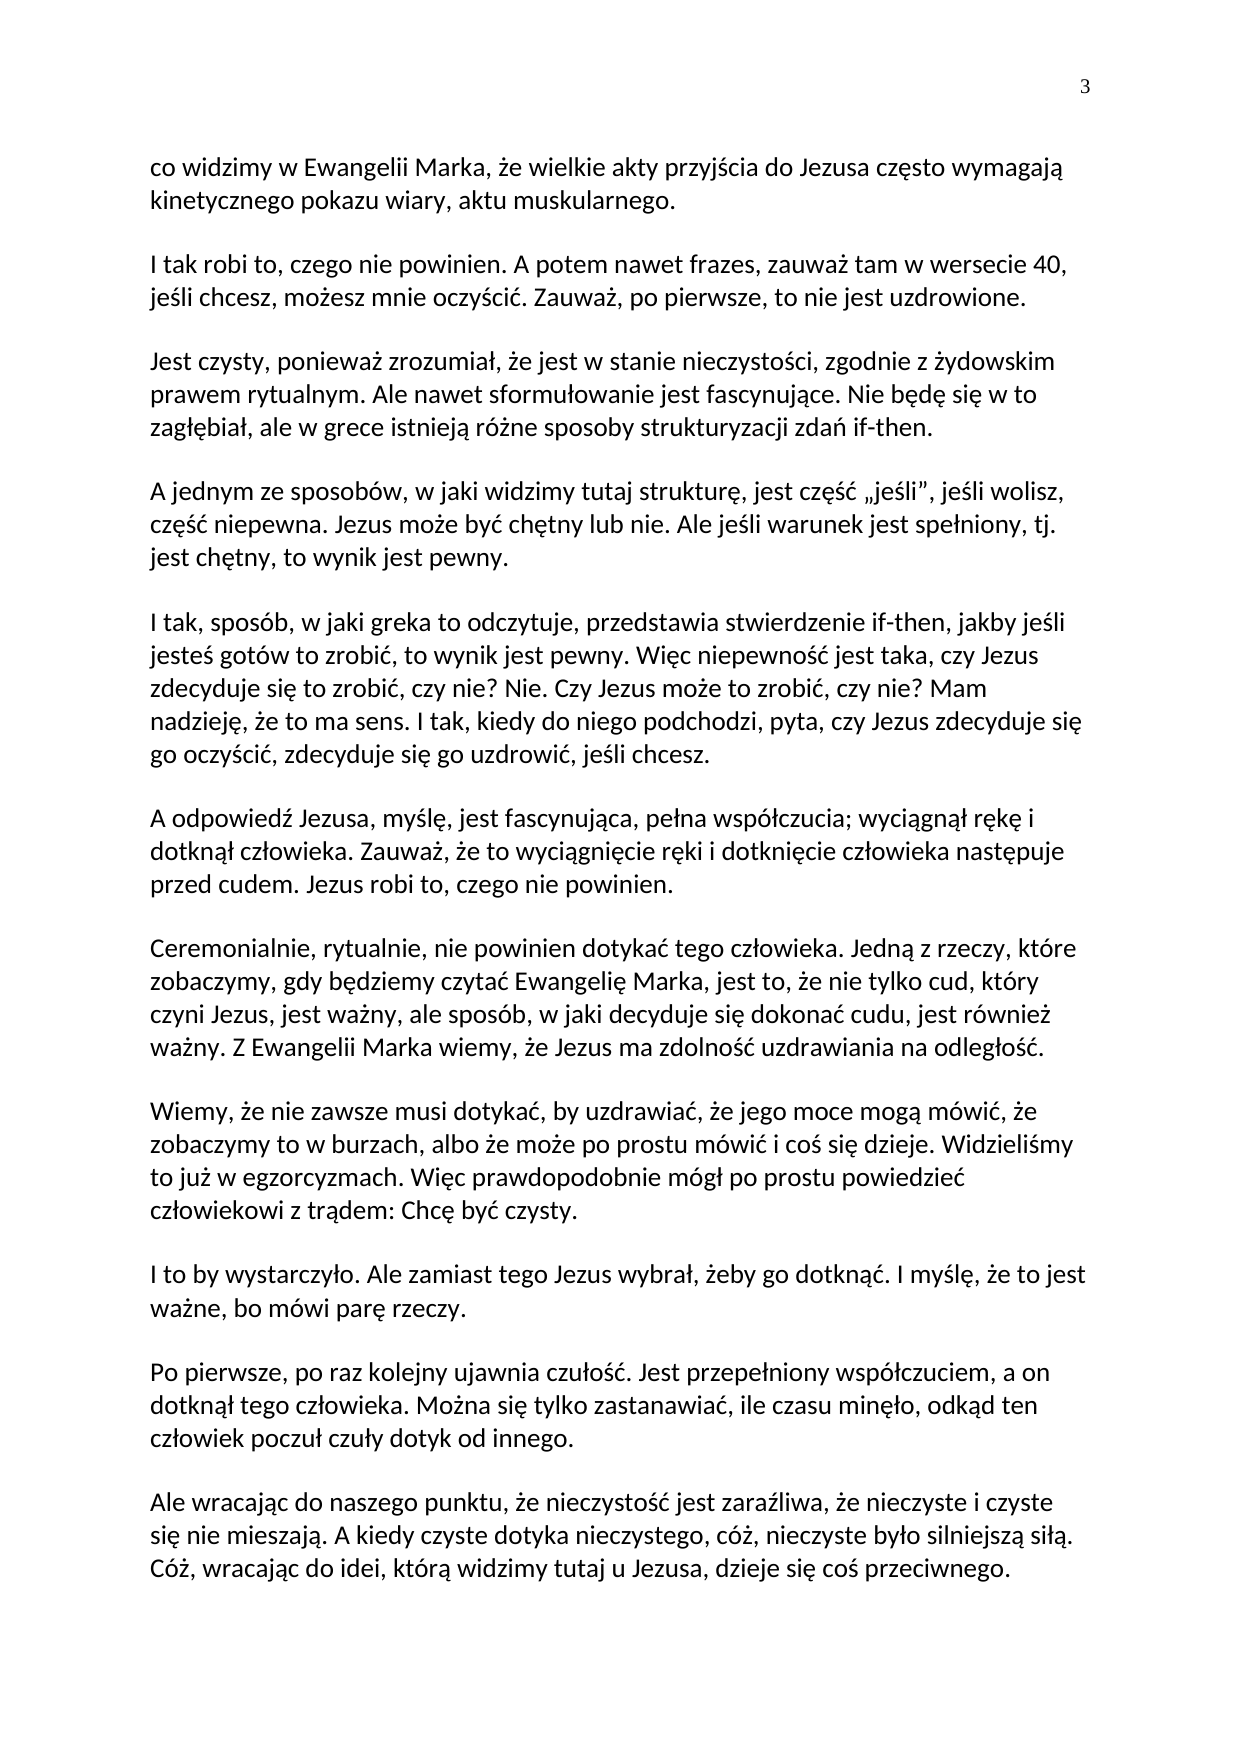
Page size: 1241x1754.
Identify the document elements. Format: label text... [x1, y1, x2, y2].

text Po pierwsze, po raz kolejny ujawnia czułość. Jest przepełniony współczuciem, a on dotknął tego człowieka. Można się tylko zastanawiać, ile czasu minęło, odkąd ten człowiek poczuł czuły dotyk od innego. [150, 1355, 1090, 1454]
text Wiemy, że nie zawsze musi dotykać, by uzdrawiać, że jego moce mogą mówić, że zobaczymy to w burzach, albo że może po prostu mówić i coś się dzieje. Widzieliśmy to już w egzorcyzmach. Więc prawdopodobnie mógł po prostu powiedzieć człowiekowi z trądem: Chcę być czysty. [150, 1094, 1090, 1227]
text A jednym ze sposobów, w jaki widzimy tutaj strukturę, jest część „jeśli”, jeśli wolisz, część niepewna. Jezus może być chętny lub nie. Ale jeśli warunek jest spełniony, tj. jest chętny, to wynik jest pewny. [150, 474, 1090, 574]
text Ceremonialnie, rytualnie, nie powinien dotykać tego człowieka. Jedną z rzeczy, które zobaczymy, gdy będziemy czytać Ewangelię Marka, jest to, że nie tylko cud, który czyni Jezus, jest ważny, ale sposób, w jaki decyduje się dokonać cudu, jest również ważny. Z Ewangelii Marka wiemy, że Jezus ma zdolność uzdrawiania na odległość. [150, 931, 1090, 1063]
text I tak, sposób, w jaki greka to odczytuje, przedstawia stwierdzenie if-then, jakby jeśli jesteś gotów to zrobić, to wynik jest pewny. Więc niepewność jest taka, czy Jezus zdecyduje się to zrobić, czy nie? Nie. Czy Jezus może to zrobić, czy nie? Mam nadzieję, że to ma sens. I tak, kiedy do niego podchodzi, pyta, czy Jezus zdecyduje się go oczyścić, zdecyduje się go uzdrowić, jeśli chcesz. [150, 605, 1090, 770]
text I tak robi to, czego nie powinien. A potem nawet frazes, zauważ tam w wersecie 40, jeśli chcesz, możesz mnie oczyścić. Zauważ, po pierwsze, to nie jest uzdrowione. [150, 247, 1090, 313]
text Jest czysty, ponieważ zrozumiał, że jest w stanie nieczystości, zgodnie z żydowskim prawem rytualnym. Ale nawet sformułowanie jest fascynujące. Nie będę się w to zagłębiał, ale w grece istnieją różne sposoby strukturyzacji zdań if-then. [150, 344, 1090, 443]
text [150, 150, 1090, 216]
text A odpowiedź Jezusa, myślę, jest fascynująca, pełna współczucia; wyciągnął rękę i dotknął człowieka. Zauważ, że to wyciągnięcie ręki i dotknięcie człowieka następuje przed cudem. Jezus robi to, czego nie powinien. [150, 801, 1090, 900]
text Ale wracając do naszego punktu, że nieczystość jest zaraźliwa, że nieczyste i czyste się nie mieszają. A kiedy czyste dotyka nieczystego, cóż, nieczyste było silniejszą siłą. Cóż, wracając do idei, którą widzimy tutaj u Jezusa, dzieje się coś przeciwnego. [150, 1485, 1090, 1584]
text I to by wystarczyło. Ale zamiast tego Jezus wybrał, żeby go dotknąć. I myślę, że to jest ważne, bo mówi parę rzeczy. [150, 1258, 1090, 1324]
